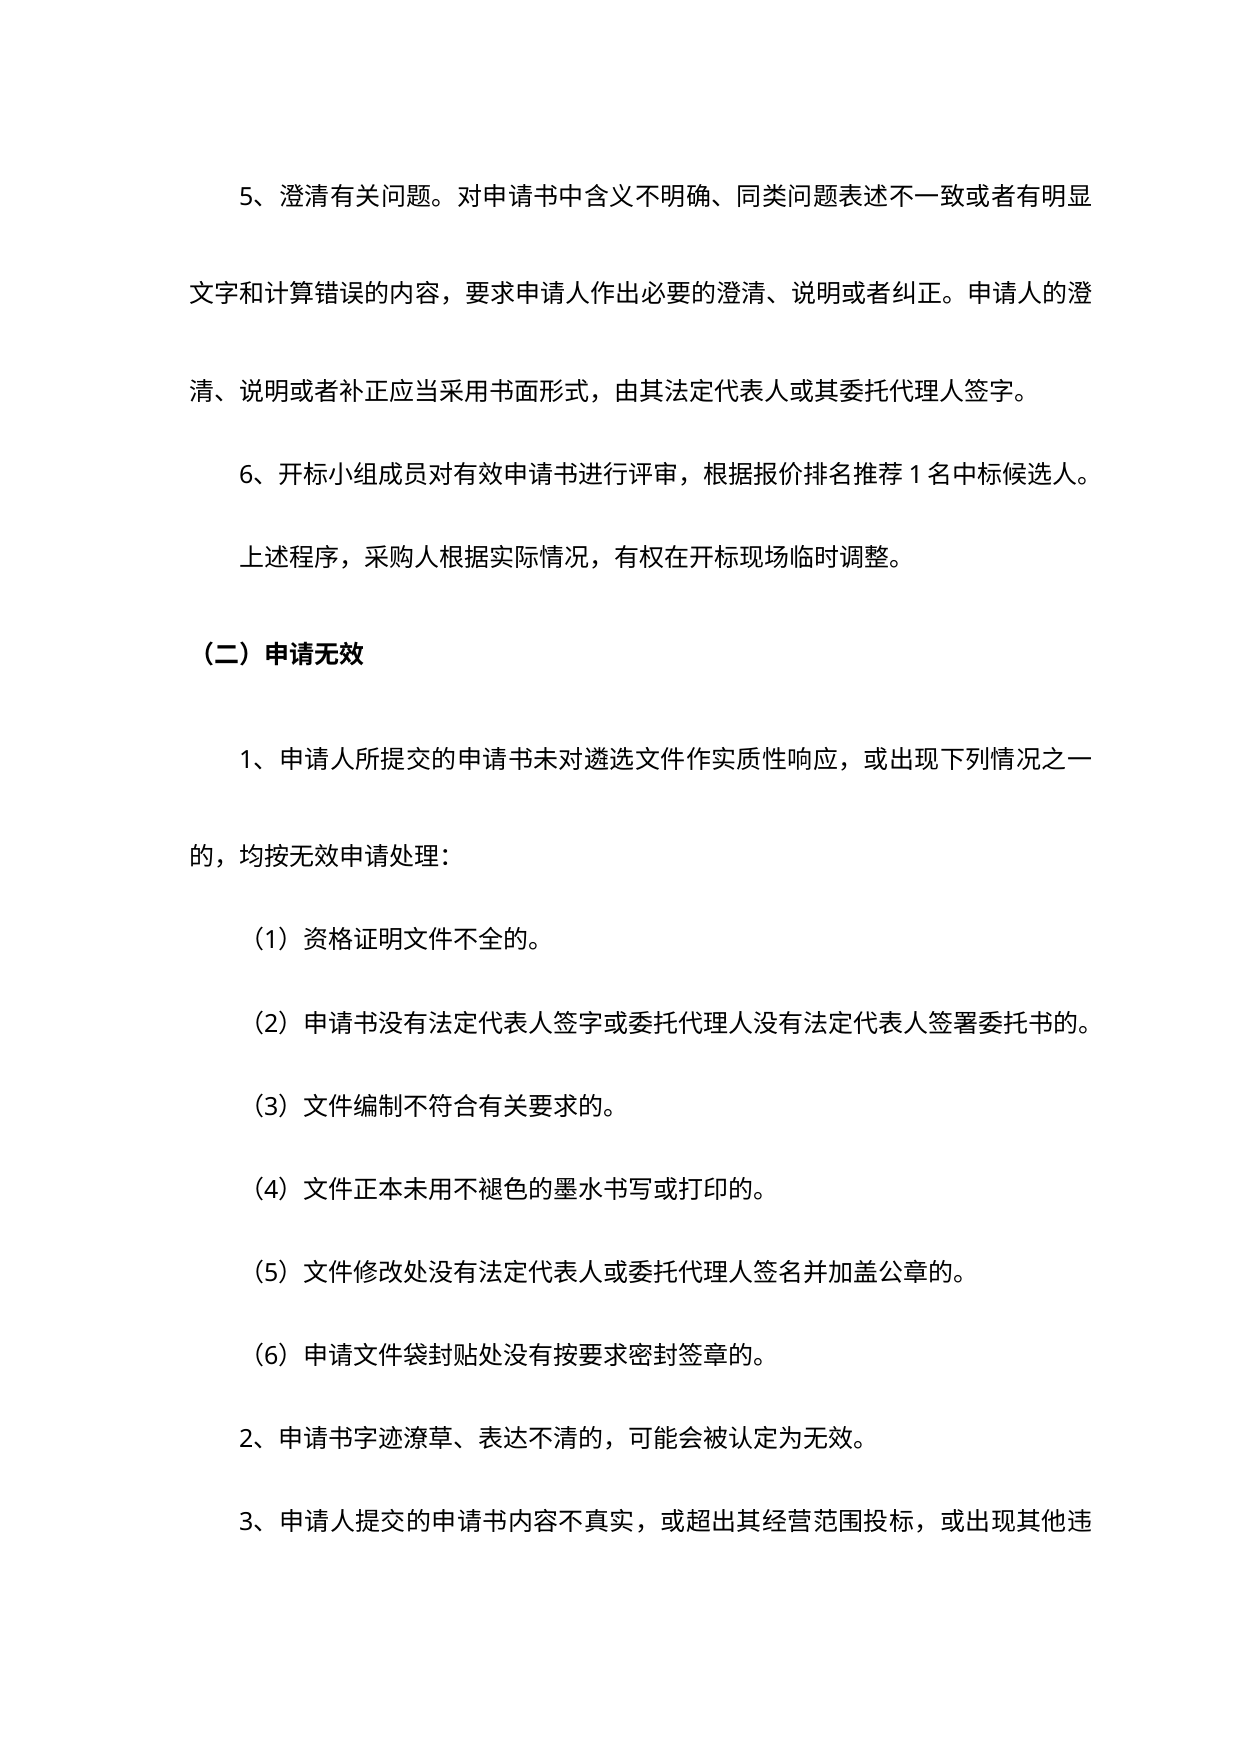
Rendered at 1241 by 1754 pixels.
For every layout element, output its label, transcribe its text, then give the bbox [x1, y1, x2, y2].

text 1、申请人所提交的申请书未对遴选文件作实质性响应，或出现下列情况之一的，均按无效申请处理： [189, 725, 1092, 887]
text 2、申请书字迹潦草、表达不清的，可能会被认定为无效。 [189, 1404, 1092, 1469]
text （二）申请无效 [189, 620, 1092, 685]
text （2）申请书没有法定代表人签字或委托代理人没有法定代表人签署委托书的。 [189, 989, 1092, 1054]
text （4）文件正本未用不褪色的墨水书写或打印的。 [189, 1155, 1092, 1220]
text （6）申请文件袋封贴处没有按要求密封签章的。 [189, 1321, 1092, 1386]
text （5）文件修改处没有法定代表人或委托代理人签名并加盖公章的。 [189, 1238, 1092, 1303]
text （1）资格证明文件不全的。 [189, 906, 1092, 971]
text 上述程序，采购人根据实际情况，有权在开标现场临时调整。 [189, 523, 1092, 588]
text 6、开标小组成员对有效申请书进行评审，根据报价排名推荐1名中标候选人。 [189, 440, 1092, 505]
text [189, 1487, 1092, 1552]
text （3）文件编制不符合有关要求的。 [189, 1072, 1092, 1137]
text 5、澄清有关问题。对申请书中含义不明确、同类问题表述不一致或者有明显文字和计算错误的内容，要求申请人作出必要的澄清、说明或者纠正。申请人的澄清、说明或者补正应当采用书面形式，由其法定代表人或其委托代理人签字。 [189, 162, 1092, 422]
